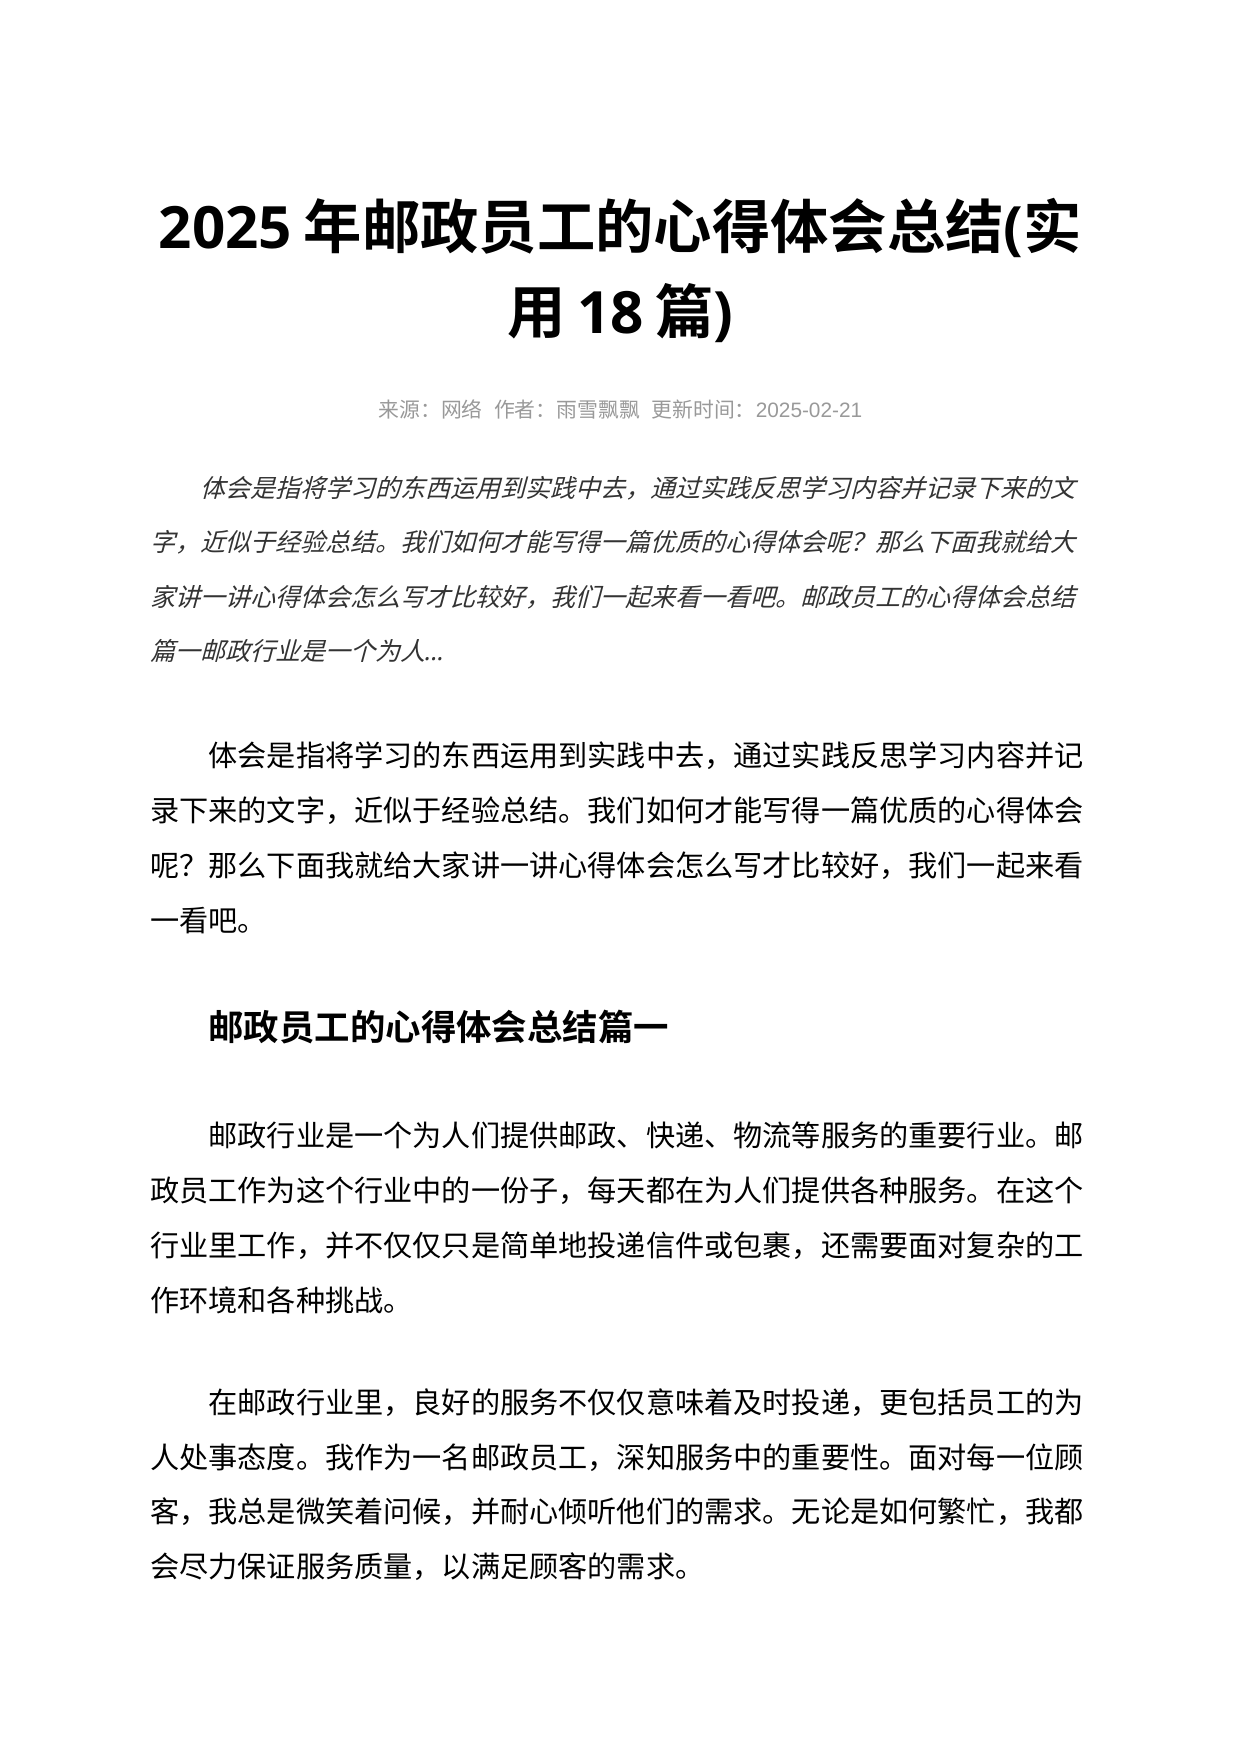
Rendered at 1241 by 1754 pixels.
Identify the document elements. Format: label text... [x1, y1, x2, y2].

text 体会是指将学习的东西运用到实践中去，通过实践反思学习内容并记录下来的文字，近似于经验总结。我们如何才能写得一篇优质的心得体会呢？那么下面我就给大家讲一讲心得体会怎么写才比较好，我们一起来看一看吧。邮政员工的心得体会总结篇一邮政行业是一个为人... [150, 468, 1090, 668]
text 体会是指将学习的东西运用到实践中去，通过实践反思学习内容并记录下来的文字，近似于经验总结。我们如何才能写得一篇优质的心得体会呢？那么下面我就给大家讲一讲心得体会怎么写才比较好，我们一起来看一看吧。 [150, 733, 1090, 940]
text 来源：网络 作者：雨雪飘飘 更新时间：2025-02-21 [150, 398, 1090, 422]
text 邮政员工的心得体会总结篇一 [150, 999, 1090, 1051]
subtitle 2025年邮政员工的心得体会总结(实用18篇) [150, 181, 1090, 351]
text 邮政行业是一个为人们提供邮政、快递、物流等服务的重要行业。邮政员工作为这个行业中的一份子，每天都在为人们提供各种服务。在这个行业里工作，并不仅仅只是简单地投递信件或包裹，还需要面对复杂的工作环境和各种挑战。 [150, 1113, 1090, 1320]
text 在邮政行业里，良好的服务不仅仅意味着及时投递，更包括员工的为人处事态度。我作为一名邮政员工，深知服务中的重要性。面对每一位顾客，我总是微笑着问候，并耐心倾听他们的需求。无论是如何繁忙，我都会尽力保证服务质量，以满足顾客的需求。 [150, 1379, 1090, 1586]
